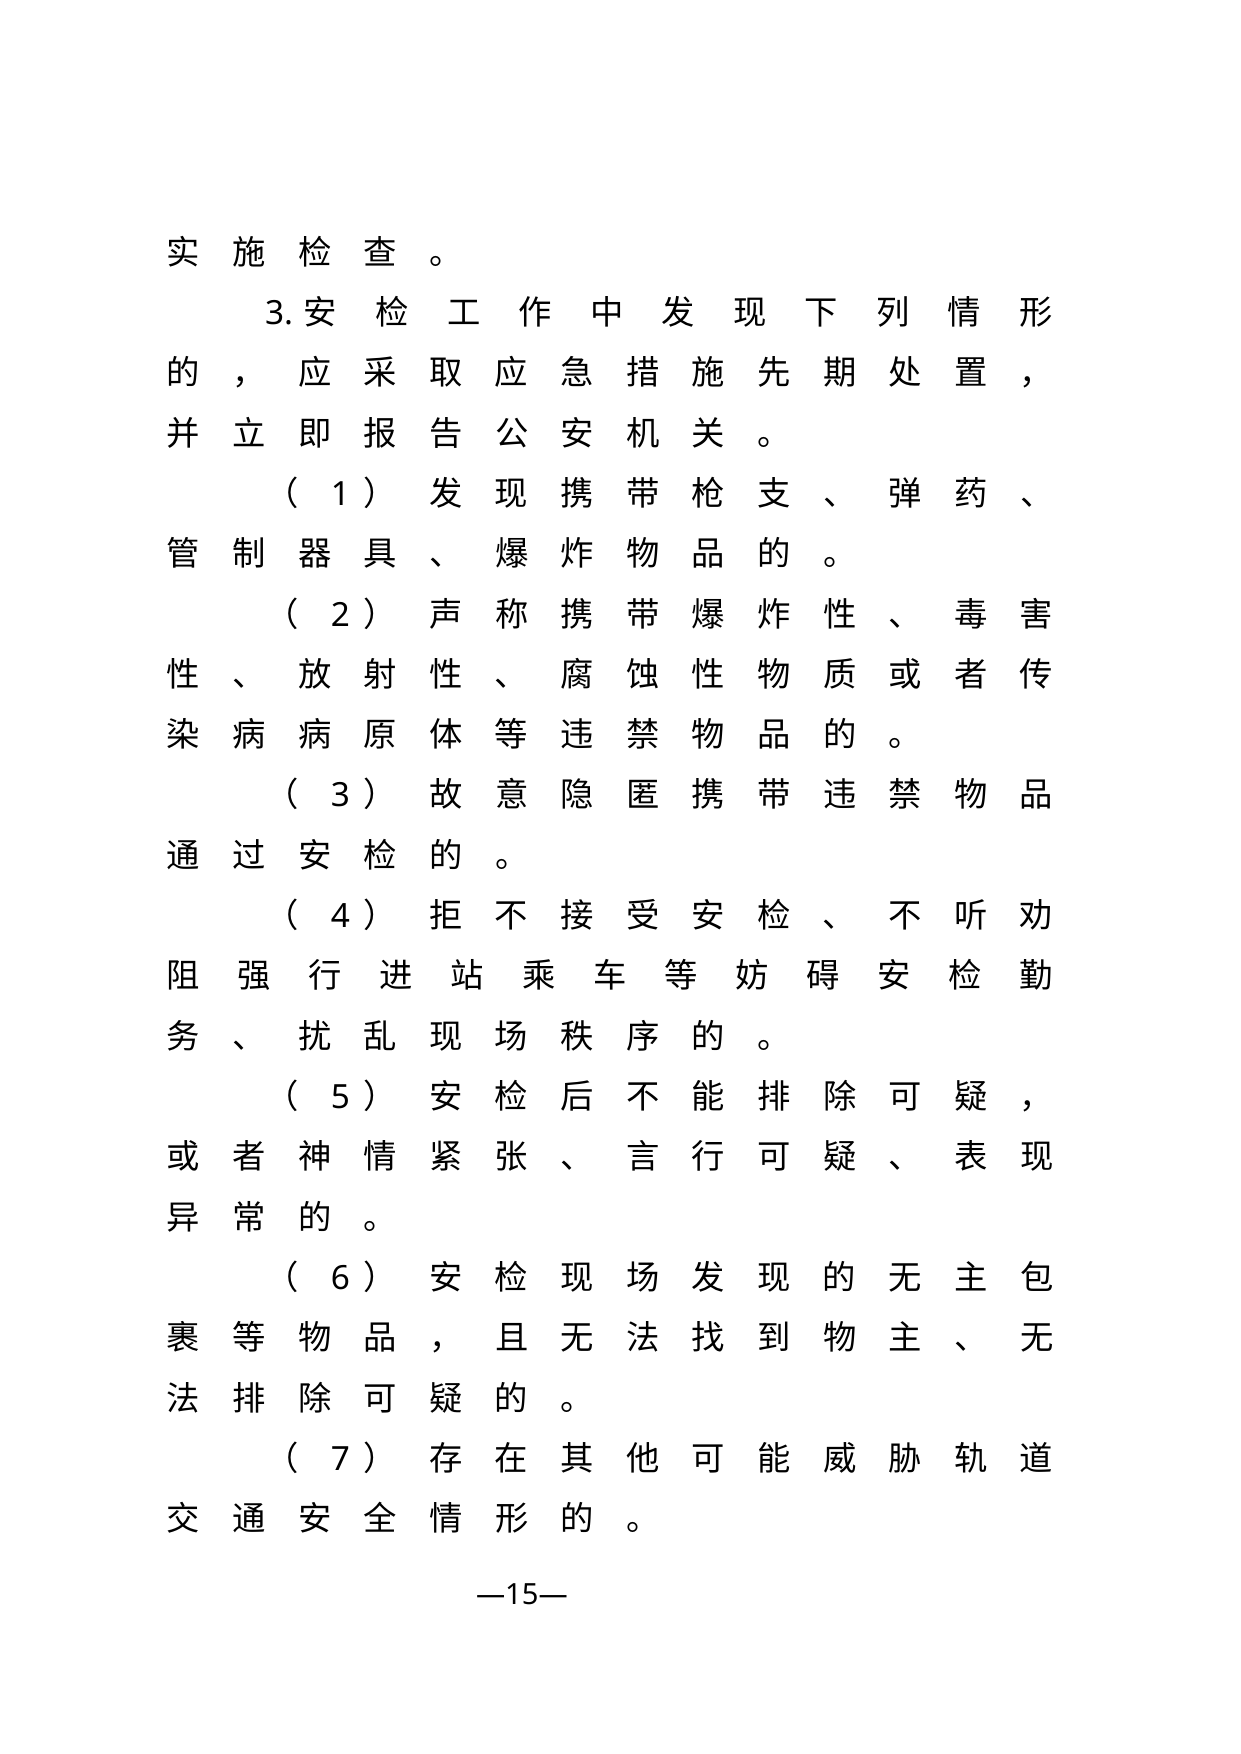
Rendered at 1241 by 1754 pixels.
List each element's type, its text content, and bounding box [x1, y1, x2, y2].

text （3）故意隐匿携带违禁物品通过安检的。 [167, 762, 1085, 883]
text （7）存在其他可能威胁轨道交通安全情形的。 [167, 1426, 1085, 1546]
text 3.安检工作中发现下列情形的，应采取应急措施先期处置，并立即报告公安机关。 [167, 280, 1085, 461]
text （5）安检后不能排除可疑，或者神情紧张、言行可疑、表现异常的。 [167, 1064, 1085, 1245]
text （2）声称携带爆炸性、毒害性、放射性、腐蚀性物质或者传染病病原体等违禁物品的。 [167, 581, 1085, 762]
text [167, 219, 1085, 280]
text （4）拒不接受安检、不听劝阻强行进站乘车等妨碍安检勤务、扰乱现场秩序的。 [167, 883, 1085, 1064]
text （6）安检现场发现的无主包裹等物品，且无法找到物主、无法排除可疑的。 [167, 1245, 1085, 1426]
text （1）发现携带枪支、弹药、管制器具、爆炸物品的。 [167, 461, 1085, 581]
